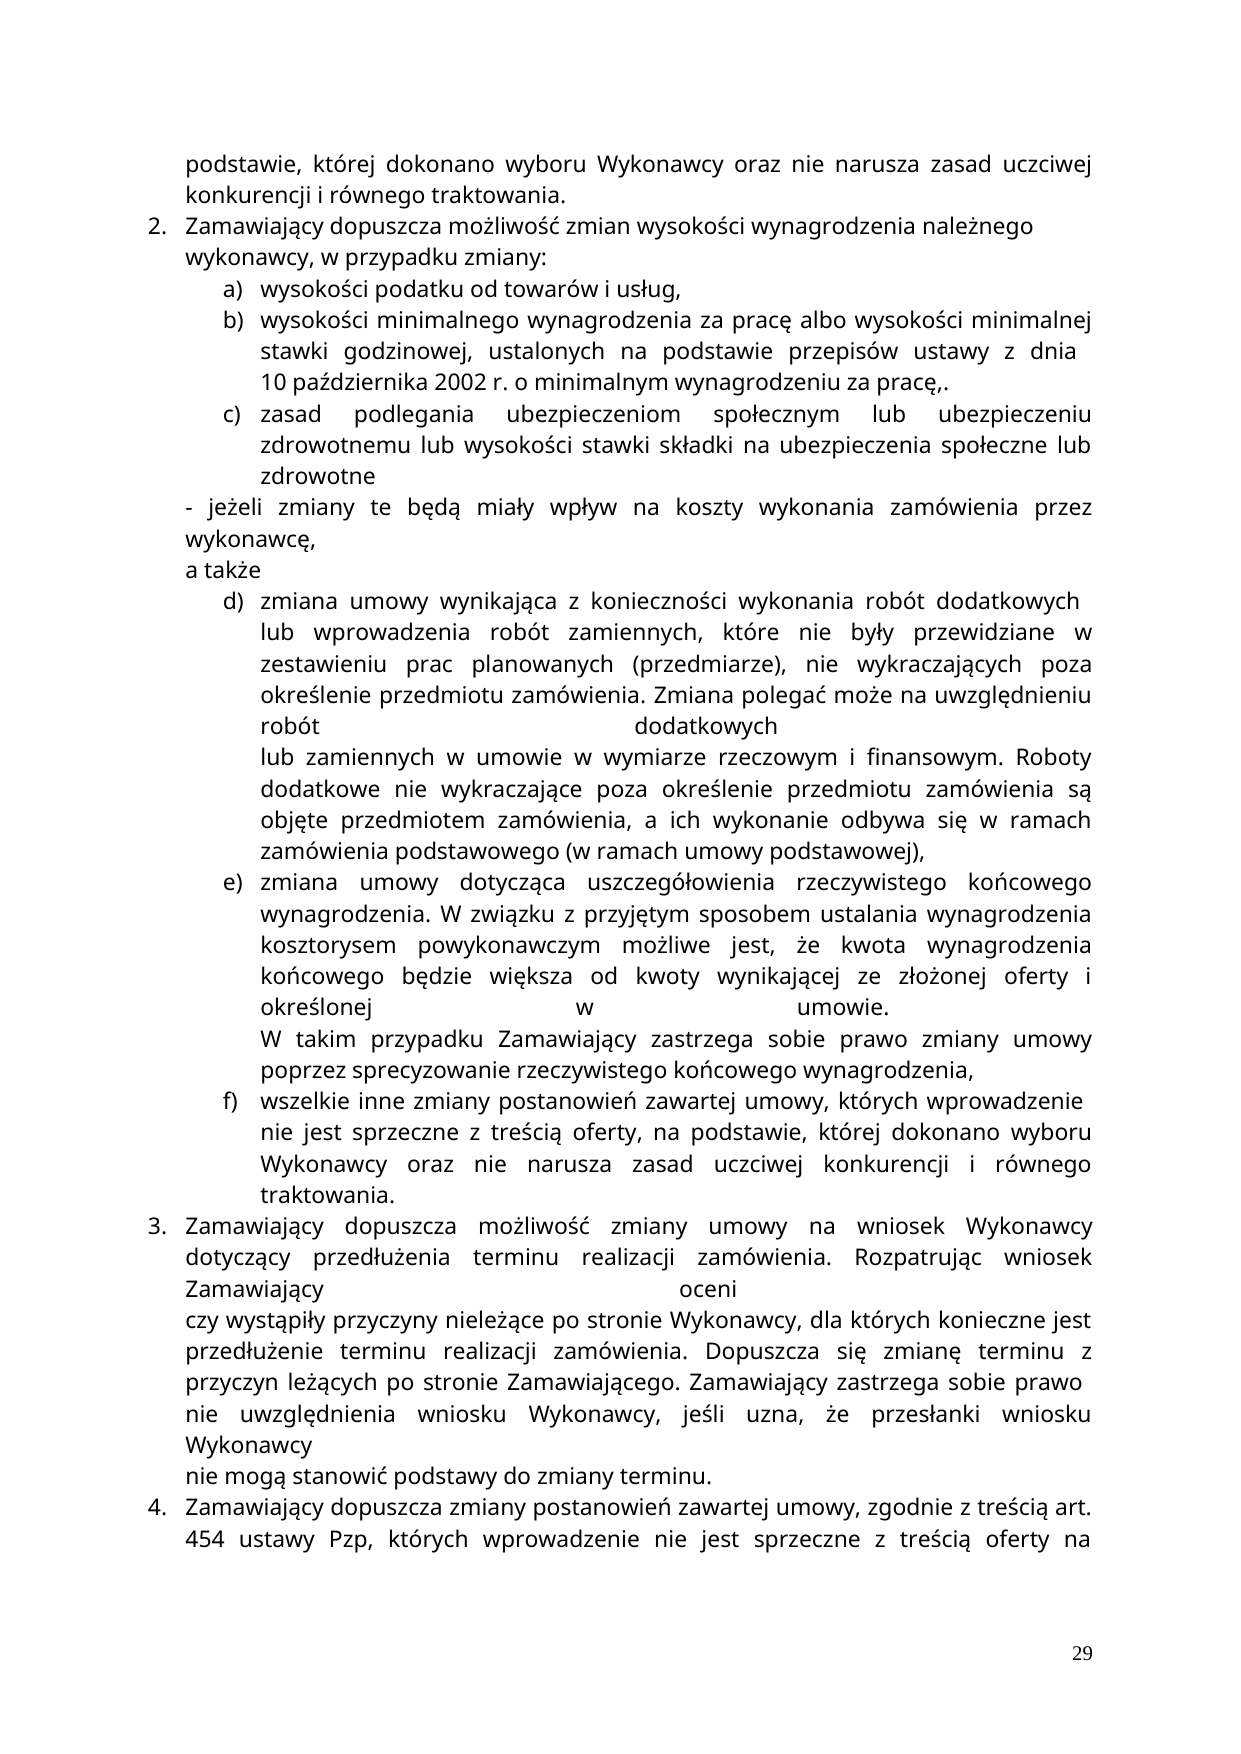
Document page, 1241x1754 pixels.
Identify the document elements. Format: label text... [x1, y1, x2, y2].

list zmiana umowy wynikająca z konieczności wykonania robót dodatkowych lub wprowadzenia robót zamiennych, które nie były przewidziane w zestawieniu prac planowanych (przedmiarze), nie wykraczających poza określenie przedmiotu zamówienia. Zmiana polegać może na uwzględnieniu robót dodatkowych lub zamiennych w umowie w wymiarze rzeczowym i finansowym. Roboty dodatkowe nie wykraczające poza określenie przedmiotu zamówienia są objęte przedmiotem zamówienia, a ich wykonanie odbywa się w ramach zamówienia podstawowego (w ramach umowy podstawowej), [223, 585, 1093, 866]
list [148, 1491, 1093, 1554]
list Zamawiający dopuszcza możliwość zmiany umowy na wniosek Wykonawcy dotyczący przedłużenia terminu realizacji zamówienia. Rozpatrując wniosek Zamawiający oceni czy wystąpiły przyczyny nieleżące po stronie Wykonawcy, dla których konieczne jest przedłużenie terminu realizacji zamówienia. Dopuszcza się zmianę terminu z przyczyn leżących po stronie Zamawiającego. Zamawiający zastrzega sobie prawo nie uwzględnienia wniosku Wykonawcy, jeśli uzna, że przesłanki wniosku Wykonawcy nie mogą stanowić podstawy do zmiany terminu. [148, 1210, 1093, 1491]
text - jeżeli zmiany te będą miały wpływ na koszty wykonania zamówienia przez wykonawcę, a także [185, 491, 1093, 585]
list zasad podlegania ubezpieczeniom społecznym lub ubezpieczeniu zdrowotnemu lub wysokości stawki składki na ubezpieczenia społeczne lub zdrowotne [223, 398, 1093, 491]
list wysokości podatku od towarów i usług, [223, 273, 1093, 304]
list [148, 148, 1093, 210]
list wszelkie inne zmiany postanowień zawartej umowy, których wprowadzenie nie jest sprzeczne z treścią oferty, na podstawie, której dokonano wyboru Wykonawcy oraz nie narusza zasad uczciwej konkurencji i równego traktowania. [223, 1085, 1093, 1210]
list zmiana umowy dotycząca uszczegółowienia rzeczywistego końcowego wynagrodzenia. W związku z przyjętym sposobem ustalania wynagrodzenia kosztorysem powykonawczym możliwe jest, że kwota wynagrodzenia końcowego będzie większa od kwoty wynikającej ze złożonej oferty i określonej w umowie. W takim przypadku Zamawiający zastrzega sobie prawo zmiany umowy poprzez sprecyzowanie rzeczywistego końcowego wynagrodzenia, [223, 866, 1093, 1085]
list Zamawiający dopuszcza możliwość zmian wysokości wynagrodzenia należnego wykonawcy, w przypadku zmiany: [547, 210, 1093, 273]
list wysokości minimalnego wynagrodzenia za pracę albo wysokości minimalnej stawki godzinowej, ustalonych na podstawie przepisów ustawy z dnia 10 października 2002 r. o minimalnym wynagrodzeniu za pracę,. [223, 304, 1093, 398]
